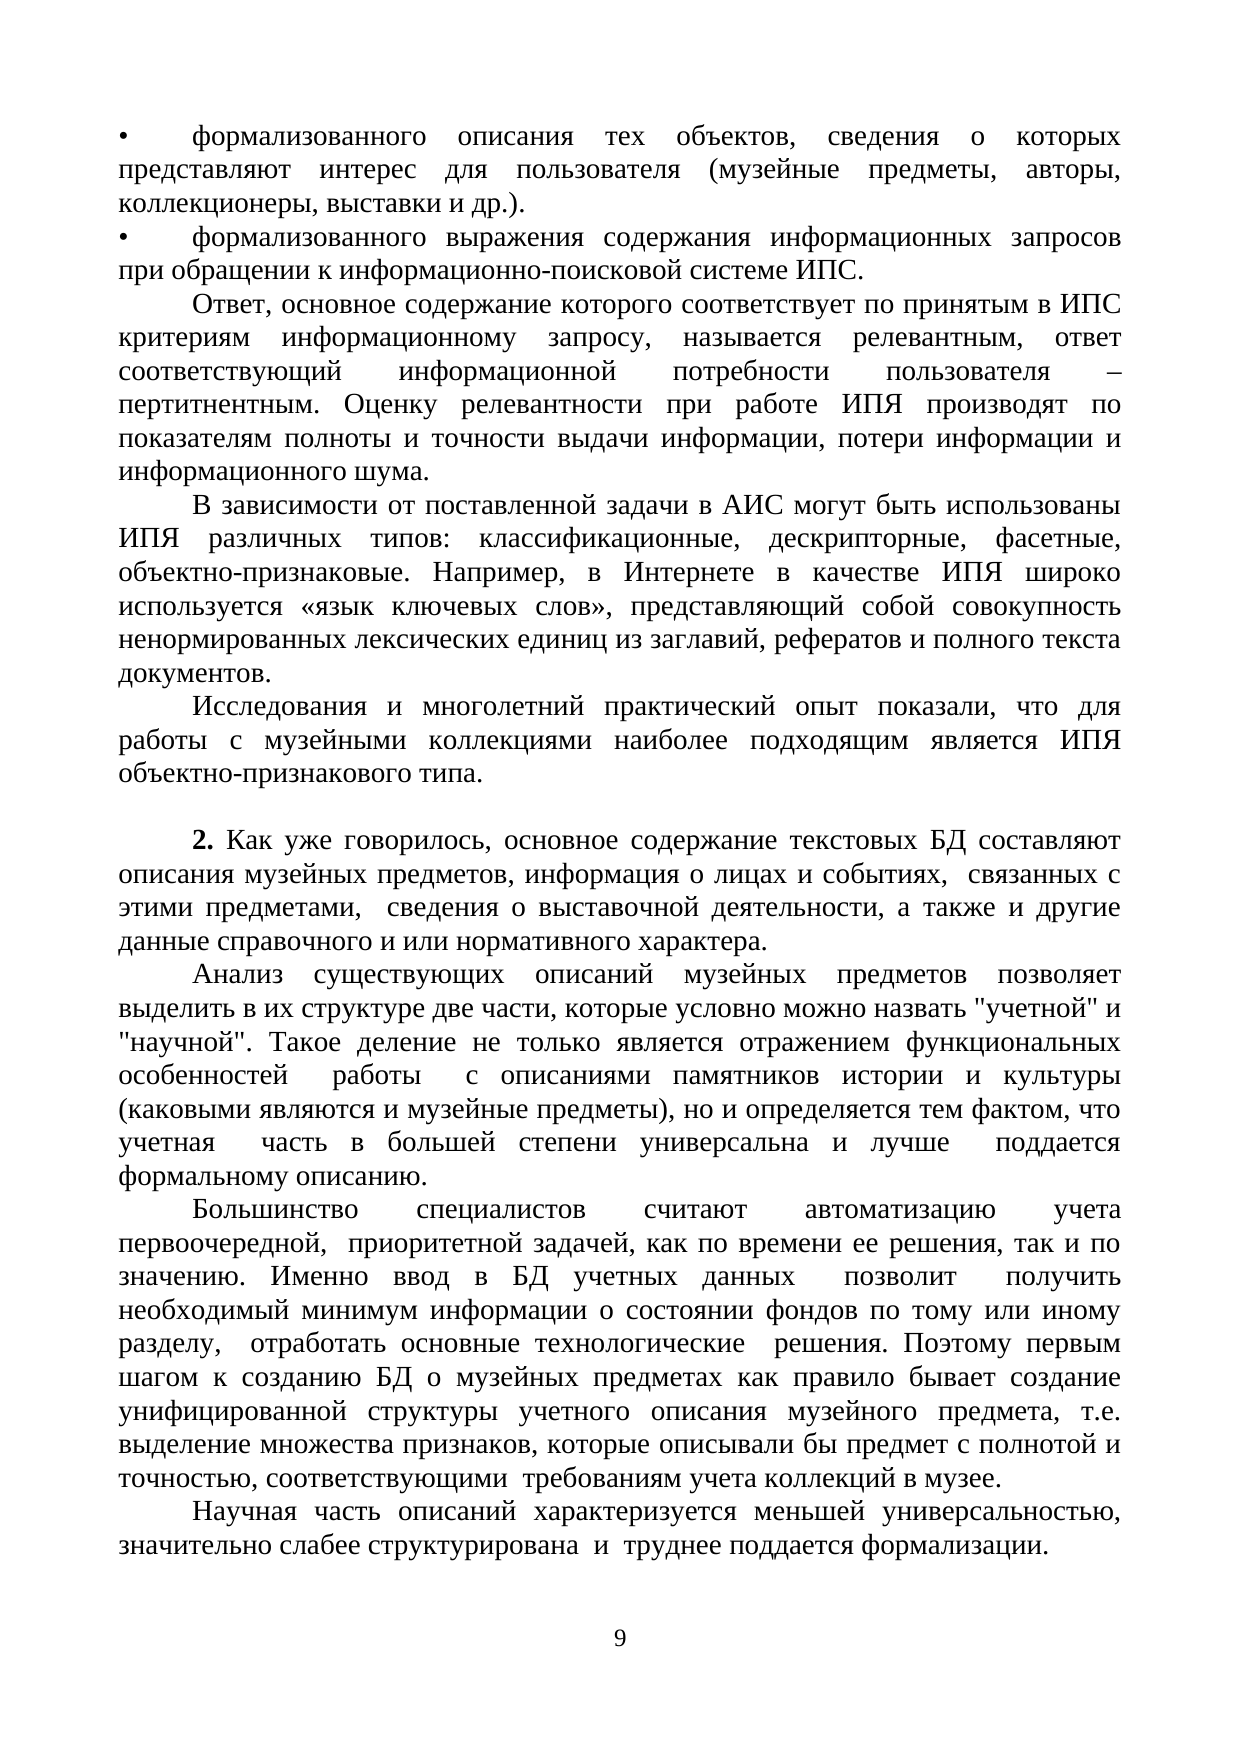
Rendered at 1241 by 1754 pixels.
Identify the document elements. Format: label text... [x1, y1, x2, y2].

text Ответ, основное содержание которого соответствует по принятым в ИПС критериям информационному запросу, называется релевантным, ответ соответствующий информационной потребности пользователя – пертитнентным. Оценку релевантности при работе ИПЯ производят по показателям полноты и точности выдачи информации, потери информации и информационного шума. [118, 286, 1122, 487]
text Анализ существующих описаний музейных предметов позволяет выделить в их структуре две части, которые условно можно назвать "учетной" и "научной". Такое деление не только является отражением функциональных особенностей работы с описаниями памятников истории и культуры (каковыми являются и музейные предметы), но и определяется тем фактом, что учетная часть в большей степени универсальна и лучше поддается формальному описанию. [118, 957, 1122, 1191]
text Научная часть описаний характеризуется меньшей универсальностью, значительно слабее структурирована и труднее поддается формализации. [118, 1493, 1122, 1560]
text 2. Как уже говорилось, основное содержание текстовых БД составляют описания музейных предметов, информация о лицах и событиях, связанных с этими предметами, сведения о выставочной деятельности, а также и другие данные справочного и или нормативного характера. [118, 822, 1122, 957]
text • формализованного выражения содержания информационных запросов при обращении к информационно-поисковой системе ИПС. [118, 219, 1122, 286]
text Большинство специалистов считают автоматизацию учета первоочередной, приоритетной задачей, как по времени ее решения, так и по значению. Именно ввод в БД учетных данных позволит получить необходимый минимум информации о состоянии фондов по тому или иному разделу, отработать основные технологические решения. Поэтому первым шагом к созданию БД о музейных предметах как правило бывает создание унифицированной структуры учетного описания музейного предмета, т.е. выделение множества признаков, которые описывали бы предмет с полнотой и точностью, соответствующими требованиям учета коллекций в музее. [118, 1191, 1122, 1493]
text В зависимости от поставленной задачи в АИС могут быть использованы ИПЯ различных типов: классификационные, дескрипторные, фасетные, объектно-признаковые. Например, в Интернете в качестве ИПЯ широко используется «язык ключевых слов», представляющий собой совокупность ненормированных лексических единиц из заглавий, рефератов и полного текста документов. [118, 487, 1122, 688]
text Исследования и многолетний практический опыт показали, что для работы с музейными коллекциями наиболее подходящим является ИПЯ объектно-признакового типа. [118, 688, 1122, 789]
text • формализованного описания тех объектов, сведения о которых представляют интерес для пользователя (музейные предметы, авторы, коллекционеры, выставки и др.). [118, 118, 1122, 219]
